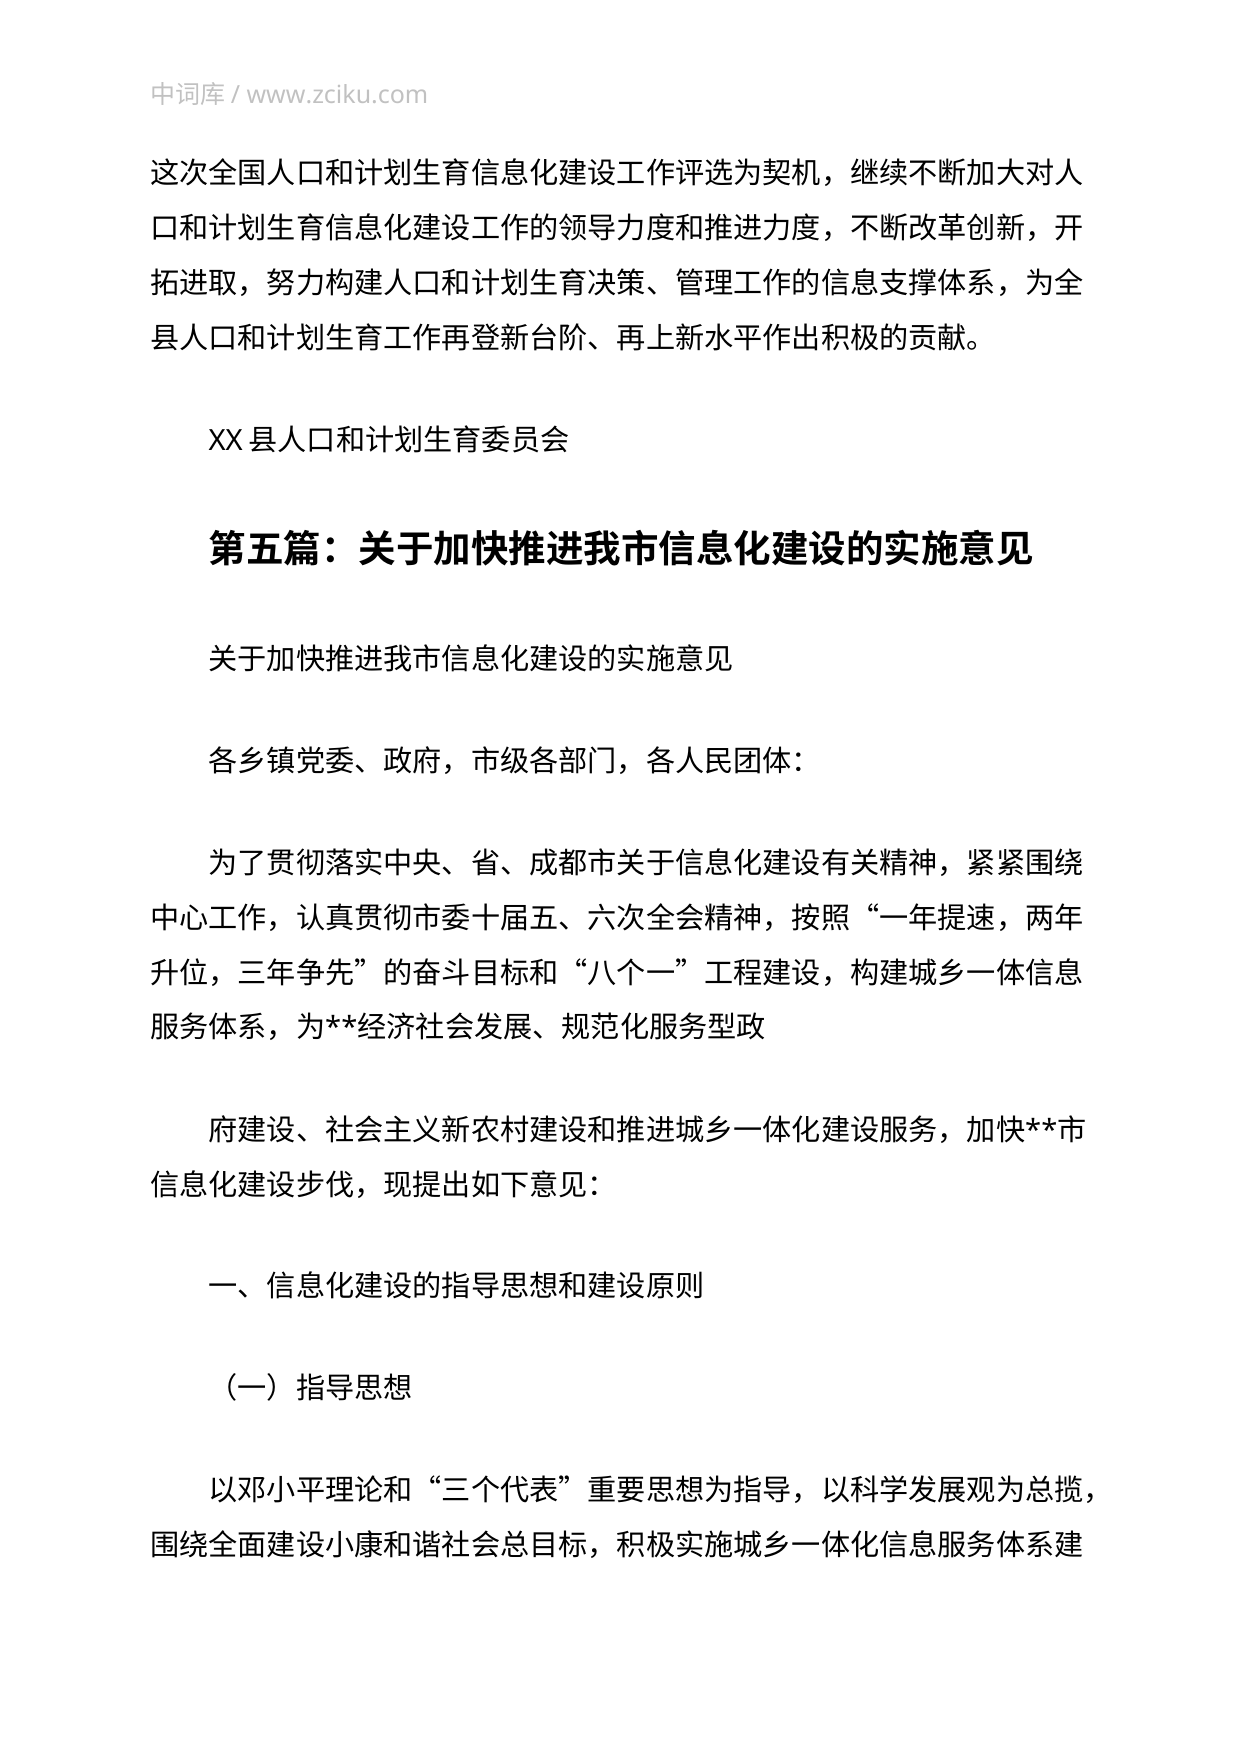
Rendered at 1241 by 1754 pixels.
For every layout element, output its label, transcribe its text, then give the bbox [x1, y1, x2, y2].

text 各乡镇党委、政府，市级各部门，各人民团体： [150, 738, 1090, 780]
text （一）指导思想 [150, 1364, 1090, 1407]
text 第五篇：关于加快推进我市信息化建设的实施意见 [150, 518, 1090, 573]
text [150, 150, 1090, 357]
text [150, 1466, 1090, 1563]
text 府建设、社会主义新农村建设和推进城乡一体化建设服务，加快**市信息化建设步伐，现提出如下意见： [150, 1106, 1090, 1203]
text 为了贯彻落实中央、省、成都市关于信息化建设有关精神，紧紧围绕中心工作，认真贯彻市委十届五、六次全会精神，按照“一年提速，两年升位，三年争先”的奋斗目标和“八个一”工程建设，构建城乡一体信息服务体系，为**经济社会发展、规范化服务型政 [150, 839, 1090, 1046]
text 一、信息化建设的指导思想和建设原则 [150, 1263, 1090, 1305]
text XX县人口和计划生育委员会 [150, 416, 1090, 459]
text 关于加快推进我市信息化建设的实施意见 [150, 636, 1090, 678]
